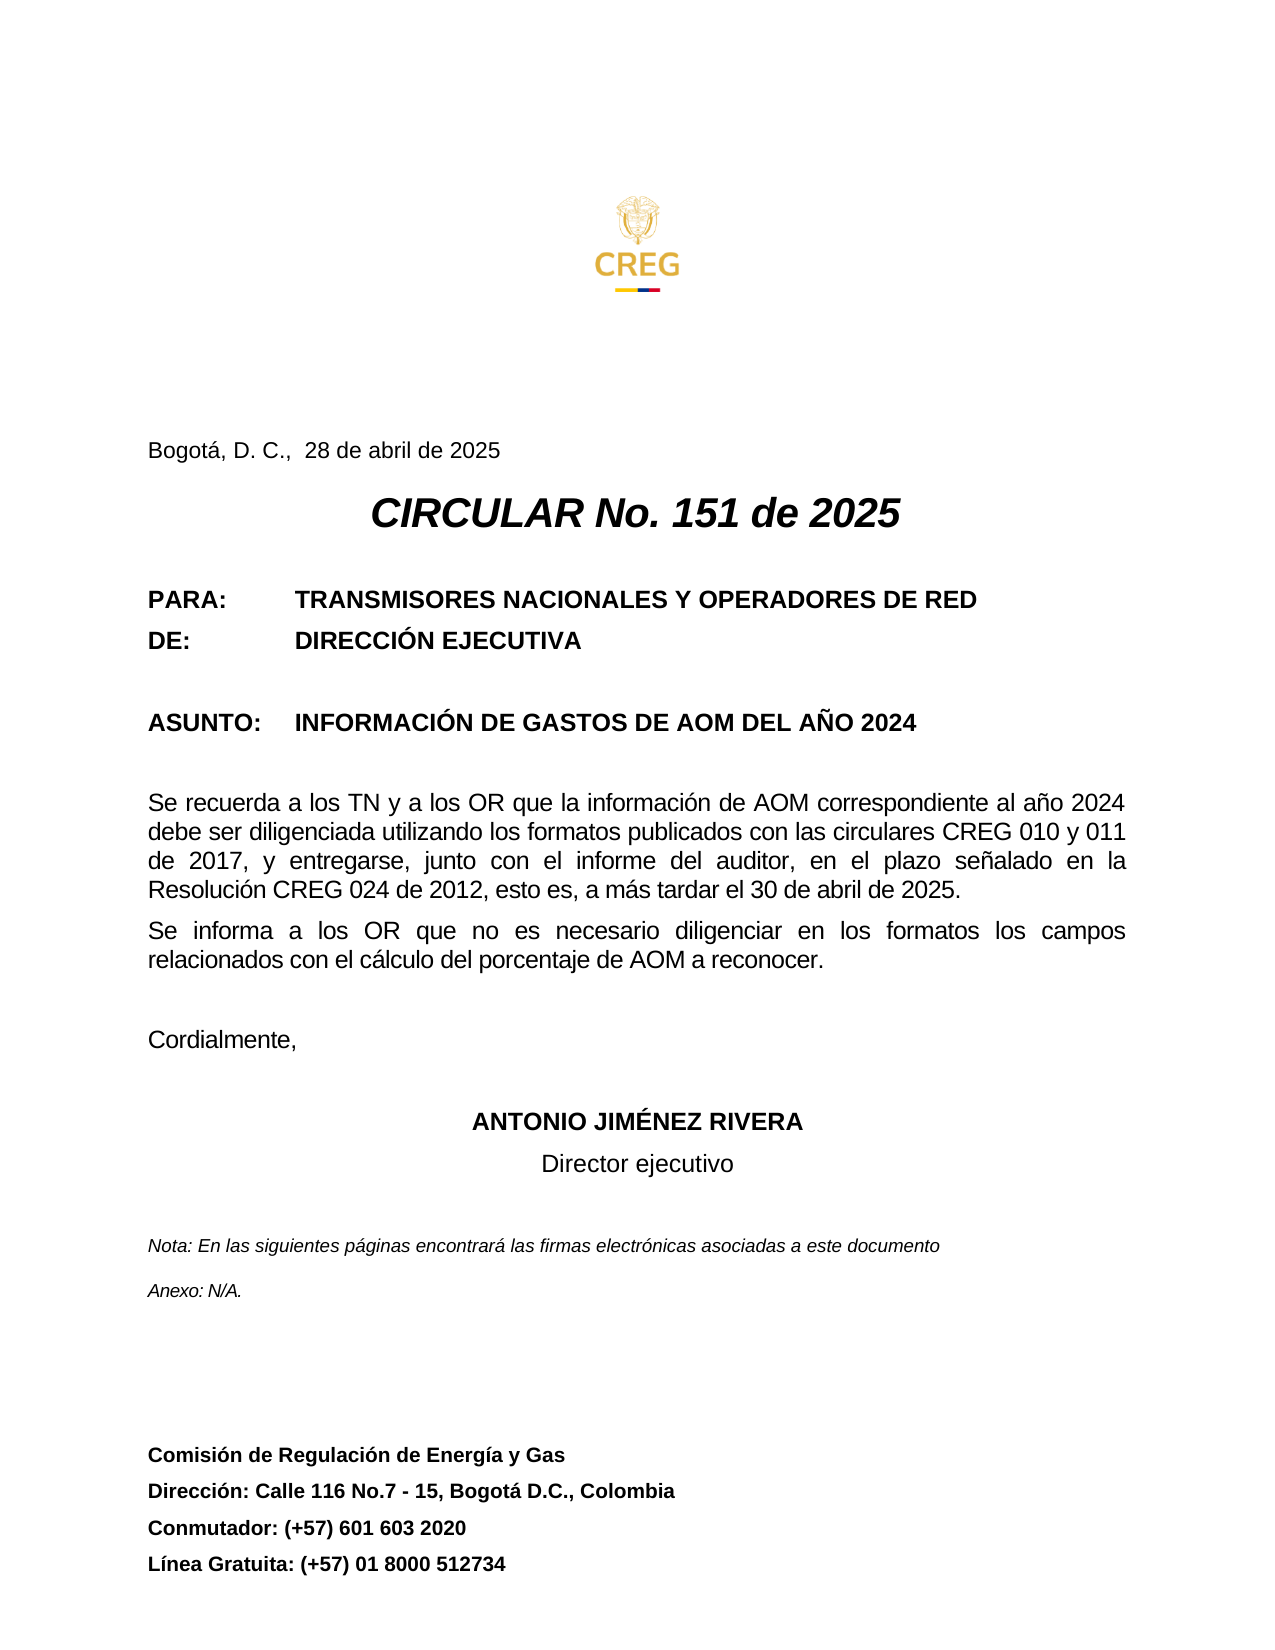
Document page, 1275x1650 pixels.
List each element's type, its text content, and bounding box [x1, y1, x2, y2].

text Se recuerda a los TN y a los OR que la información de AOM correspondiente al año 2024 debe ser diligenciada utilizando los formatos publicados con las circulares CREG 010 y 011 de 2017, y entregarse, junto con el informe del auditor, en el plazo señalado en la Resolución CREG 024 de 2012, esto es, a más tardar el 30 de abril de 2025. [148, 788, 1127, 903]
text DE: DIRECCIÓN EJECUTIVA [148, 626, 1127, 654]
text Anexo: N/A. [148, 1279, 1127, 1301]
subtitle CIRCULAR No. 151 de 2025 [148, 489, 1127, 537]
text ASUNTO: INFORMACIÓN DE GASTOS DE AOM DEL AÑO 2024 [148, 708, 1127, 737]
text Cordialmente, [148, 1025, 1127, 1053]
text Director ejecutivo [148, 1148, 1127, 1177]
text PARA: TRANSMISORES NACIONALES Y OPERADORES DE RED [148, 584, 1127, 613]
picture [588, 187, 687, 303]
text Nota: En las siguientes páginas encontrará las firmas electrónicas asociadas a este documento [148, 1234, 1127, 1256]
text ANTONIO JIMÉNEZ RIVERA [148, 1107, 1127, 1136]
text Bogotá, D. C., 28 de abril de 2025 [148, 437, 1127, 463]
text Se informa a los OR que no es necesario diligenciar en los formatos los campos relacionados con el cálculo del porcentaje de AOM a reconocer. [148, 916, 1127, 973]
